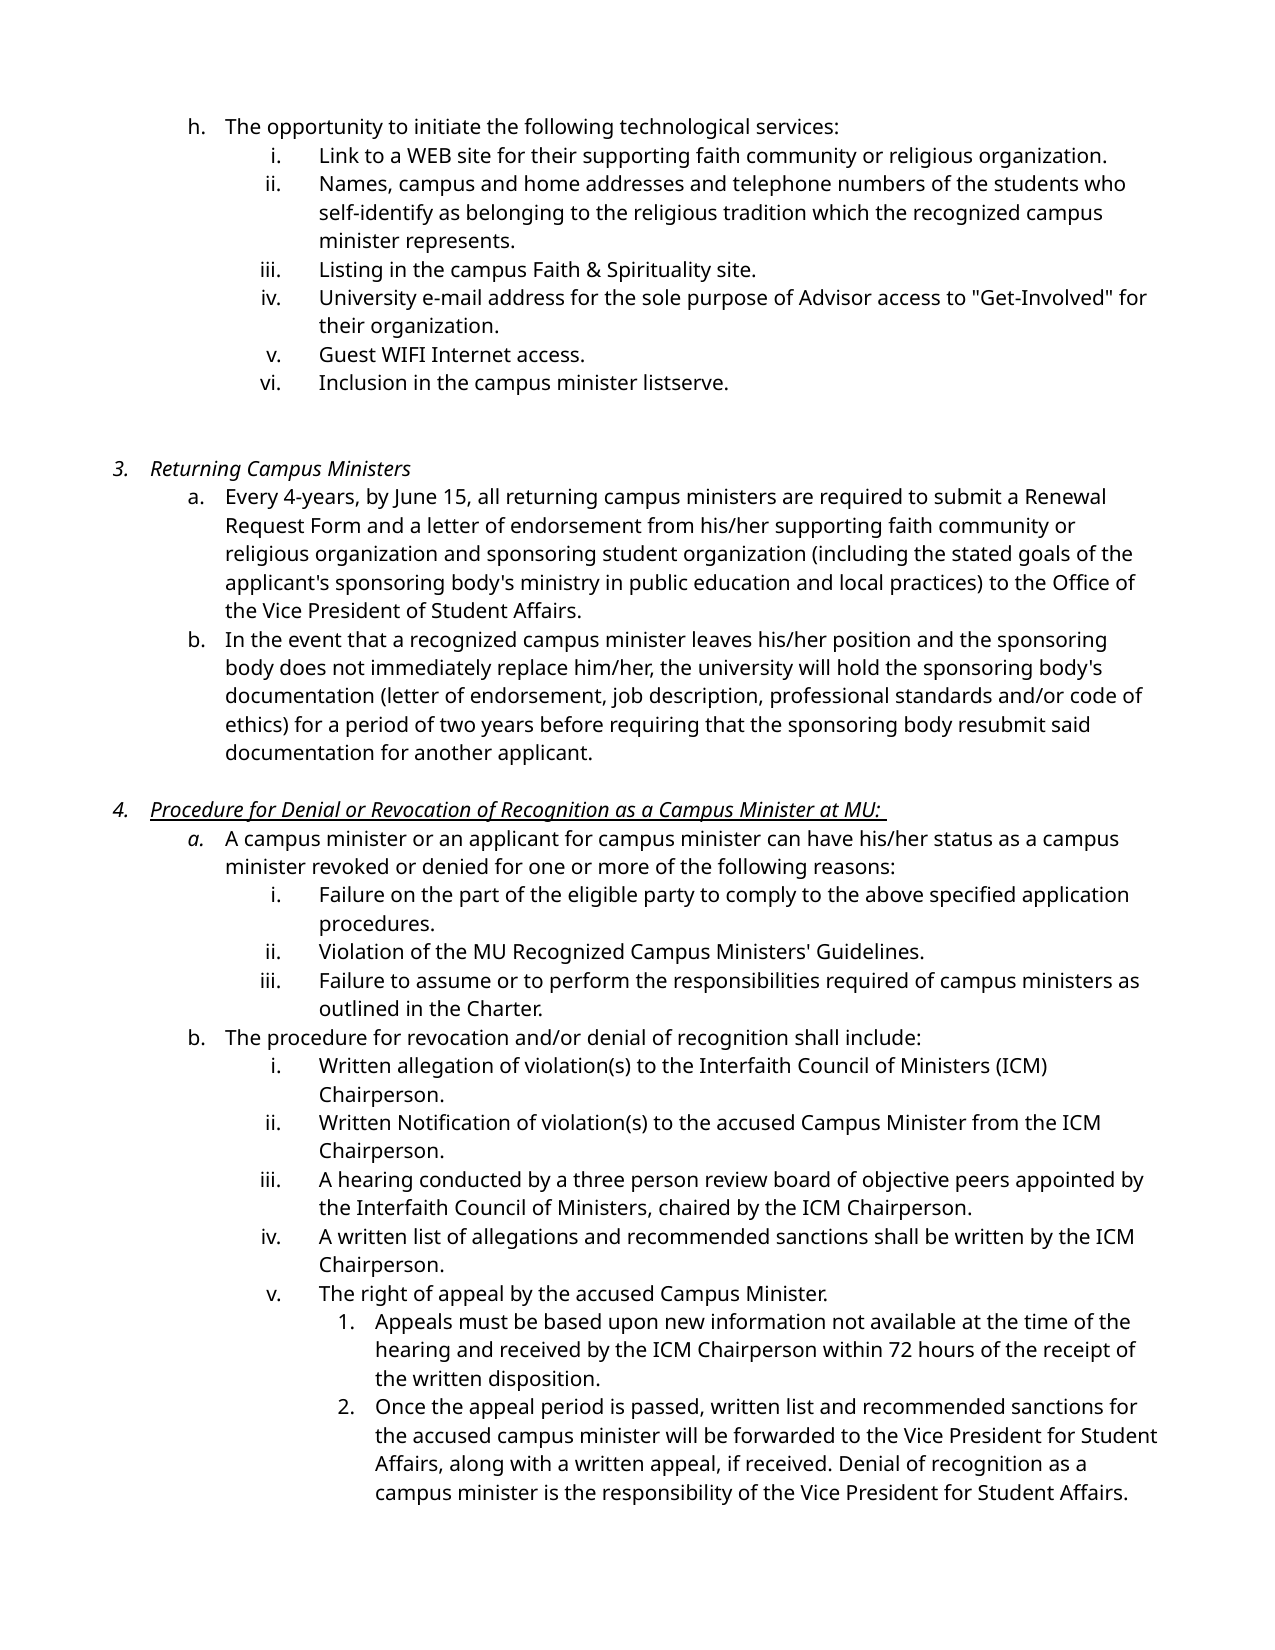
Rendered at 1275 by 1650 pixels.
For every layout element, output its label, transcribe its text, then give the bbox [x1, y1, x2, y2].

subtitle University e-mail address for the sole purpose of Advisor access to "Get-Involved" for their organization. [281, 283, 1162, 340]
subtitle The opportunity to initiate the following technological services: [187, 112, 1162, 141]
subtitle Once the appeal period is passed, written list and recommended sanctions for the accused campus minister will be forwarded to the Vice President for Student Affairs, along with a written appeal, if received. Denial of recognition as a campus minister is the responsibility of the Vice President for Student Affairs. [337, 1392, 1162, 1506]
subtitle Failure on the part of the eligible party to comply to the above specified application procedures. [281, 881, 1162, 937]
subtitle Written allegation of violation(s) to the Interfaith Council of Ministers (ICM) Chairperson. [281, 1051, 1162, 1108]
subtitle A campus minister or an applicant for campus minister can have his/her status as a campus minister revoked or denied for one or more of the following reasons: [187, 824, 1162, 881]
subtitle Violation of the MU Recognized Campus Ministers' Guidelines. [281, 937, 1162, 966]
subtitle Listing in the campus Faith & Spirituality site. [281, 255, 1162, 283]
subtitle Names, campus and home addresses and telephone numbers of the students who self-identify as belonging to the religious tradition which the recognized campus minister represents. [281, 169, 1162, 255]
subtitle In the event that a recognized campus minister leaves his/her position and the sponsoring body does not immediately replace him/her, the university will hold the sponsoring body's documentation (letter of endorsement, job description, professional standards and/or code of ethics) for a period of two years before requiring that the sponsoring body resubmit said documentation for another applicant. [187, 625, 1162, 767]
subtitle The procedure for revocation and/or denial of recognition shall include: [187, 1023, 1162, 1051]
subtitle A written list of allegations and recommended sanctions shall be written by the ICM Chairperson. [281, 1222, 1162, 1279]
subtitle Link to a WEB site for their supporting faith community or religious organization. [281, 141, 1162, 169]
subtitle Failure to assume or to perform the responsibilities required of campus ministers as outlined in the Charter. [281, 966, 1162, 1023]
subtitle Written Notification of violation(s) to the accused Campus Minister from the ICM Chairperson. [281, 1108, 1162, 1165]
subtitle Guest WIFI Internet access. [281, 340, 1162, 368]
subtitle The right of appeal by the accused Campus Minister. [281, 1279, 1162, 1307]
subtitle A hearing conducted by a three person review board of objective peers appointed by the Interfaith Council of Ministers, chaired by the ICM Chairperson. [281, 1165, 1162, 1222]
subtitle Inclusion in the campus minister listserve. [281, 368, 1162, 397]
subtitle Every 4-years, by June 15, all returning campus ministers are required to submit a Renewal Request Form and a letter of endorsement from his/her supporting faith community or religious organization and sponsoring student organization (including the stated goals of the applicant's sponsoring body's ministry in public education and local practices) to the Office of the Vice President of Student Affairs. [187, 482, 1162, 625]
subtitle Procedure for Denial or Revocation of Recognition as a Campus Minister at MU: [112, 795, 1162, 824]
subtitle Returning Campus Ministers [112, 454, 1162, 482]
subtitle Appeals must be based upon new information not available at the time of the hearing and received by the ICM Chairperson within 72 hours of the receipt of the written disposition. [337, 1307, 1162, 1392]
